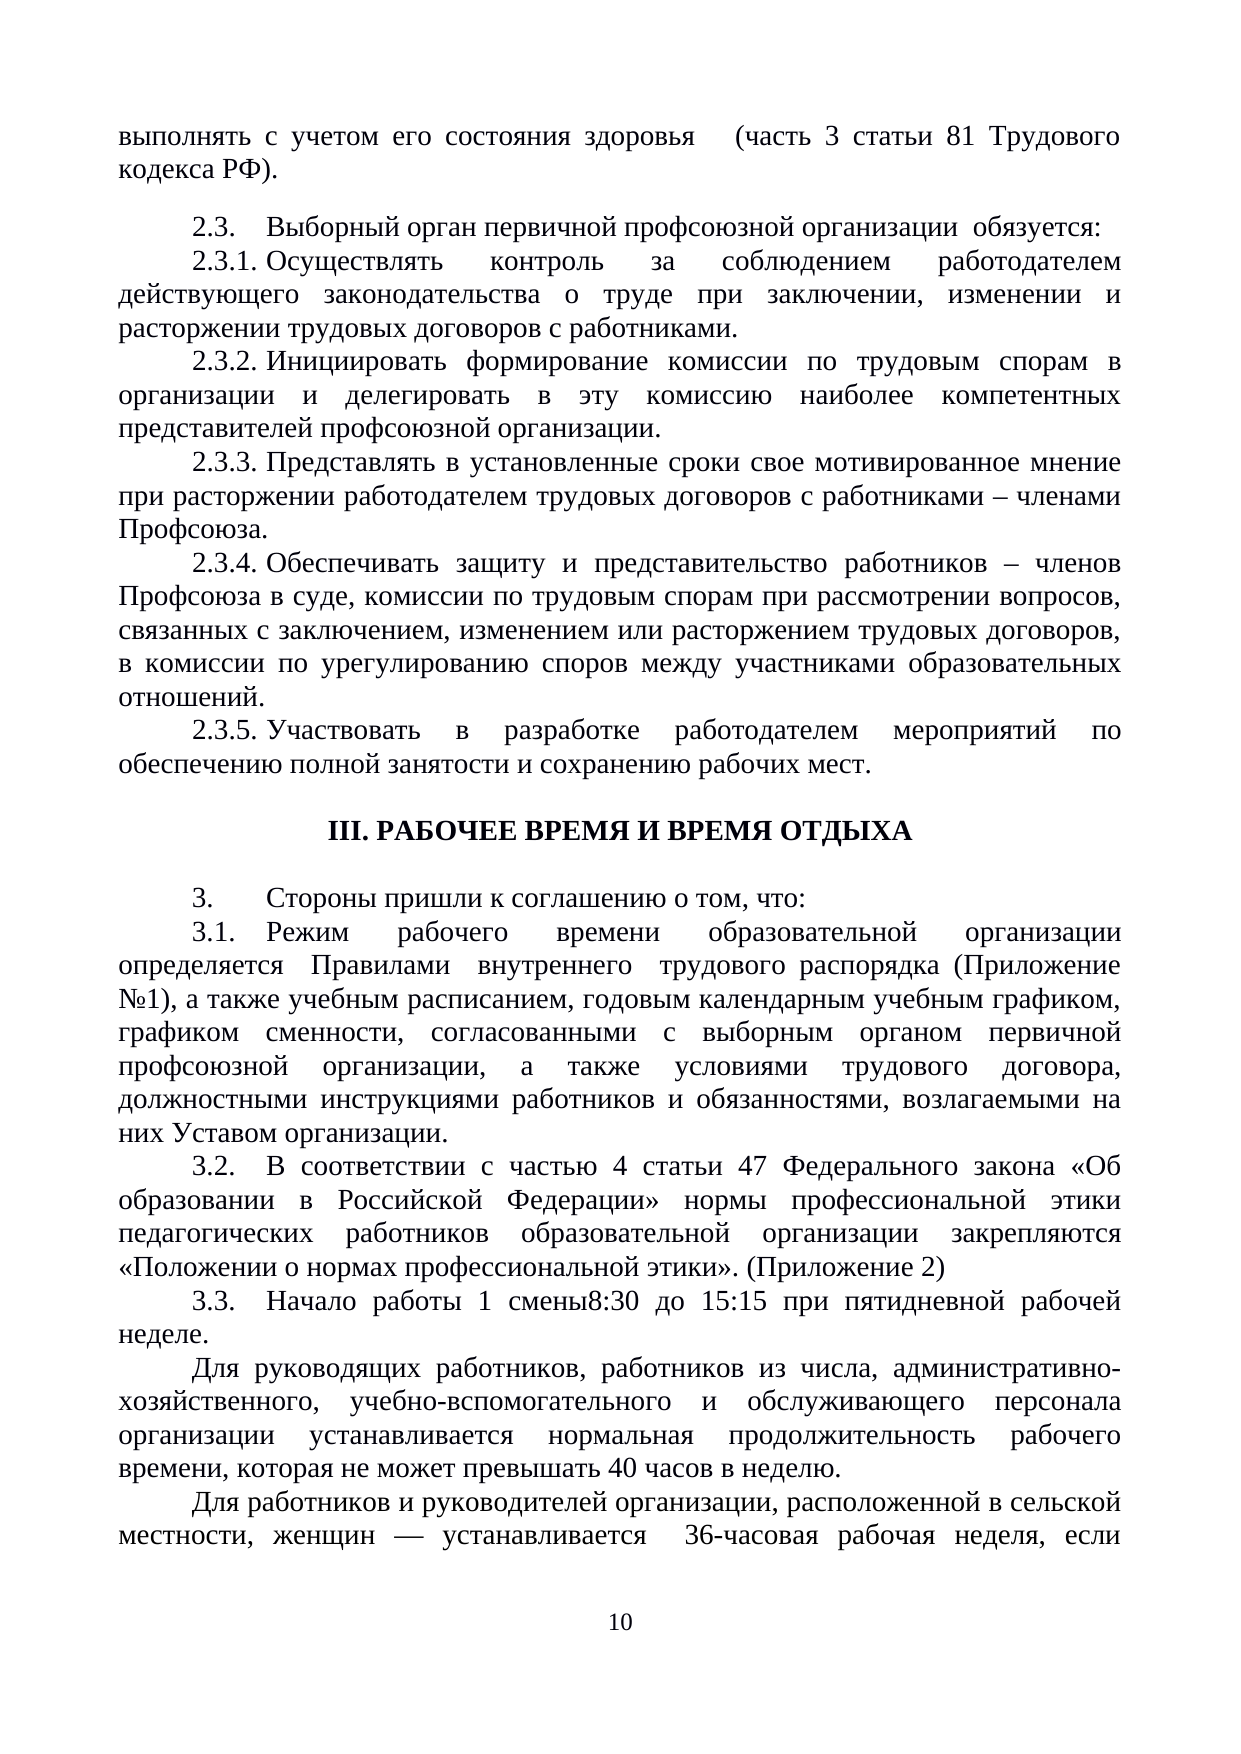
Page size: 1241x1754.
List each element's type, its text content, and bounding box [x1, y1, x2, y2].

text 2.3.3. Представлять в установленные сроки свое мотивированное мнение при расторжении работодателем трудовых договоров с работниками – членами Профсоюза. [118, 444, 1122, 545]
text 3.1. Режим рабочего времени образовательной организации определяется Правилами внутреннего трудового распорядка (Приложение №1), а также учебным расписанием, годовым календарным учебным графиком, графиком сменности, согласованными с выборным органом первичной профсоюзной организации, а также условиями трудового договора, должностными инструкциями работников и обязанностями, возлагаемыми на них Уставом организации. [118, 914, 1122, 1148]
text III. рабочее время и время отдыха [118, 813, 1122, 847]
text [118, 1484, 1122, 1551]
text 3.2. В соответствии с частью 4 статьи 47 Федерального закона «Об образовании в Российской Федерации» нормы профессиональной этики педагогических работников образовательной организации закрепляются «Положении о нормах профессиональной этики». (Приложение 2) [118, 1148, 1122, 1283]
text Для руководящих работников, работников из числа, административно- хозяйственного, учебно-вспомогательного и обслуживающего персонала организации устанавливается нормальная продолжительность рабочего времени, которая не может превышать 40 часов в неделю. [118, 1350, 1122, 1484]
text 2.3.4. Обеспечивать защиту и представительство работников – членов Профсоюза в суде, комиссии по трудовым спорам при рассмотрении вопросов, связанных с заключением, изменением или расторжением трудовых договоров, в комиссии по урегулированию споров между участниками образовательных отношений. [118, 545, 1122, 712]
text 2.3.1. Осуществлять контроль за соблюдением работодателем действующего законодательства о труде при заключении, изменении и расторжении трудовых договоров с работниками. [118, 243, 1122, 343]
text 3. Стороны пришли к соглашению о том, что: [118, 880, 1122, 914]
text 3.3. Начало работы 1 смены8:30 до 15:15 при пятидневной рабочей неделе. [118, 1283, 1122, 1350]
text 2.3. Выборный орган первичной профсоюзной организации обязуется: [118, 209, 1122, 243]
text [118, 118, 1122, 185]
text 2.3.5. Участвовать в разработке работодателем мероприятий по обеспечению полной занятости и сохранению рабочих мест. [118, 712, 1122, 779]
text 2.3.2. Инициировать формирование комиссии по трудовым спорам в организации и делегировать в эту комиссию наиболее компетентных представителей профсоюзной организации. [118, 343, 1122, 444]
